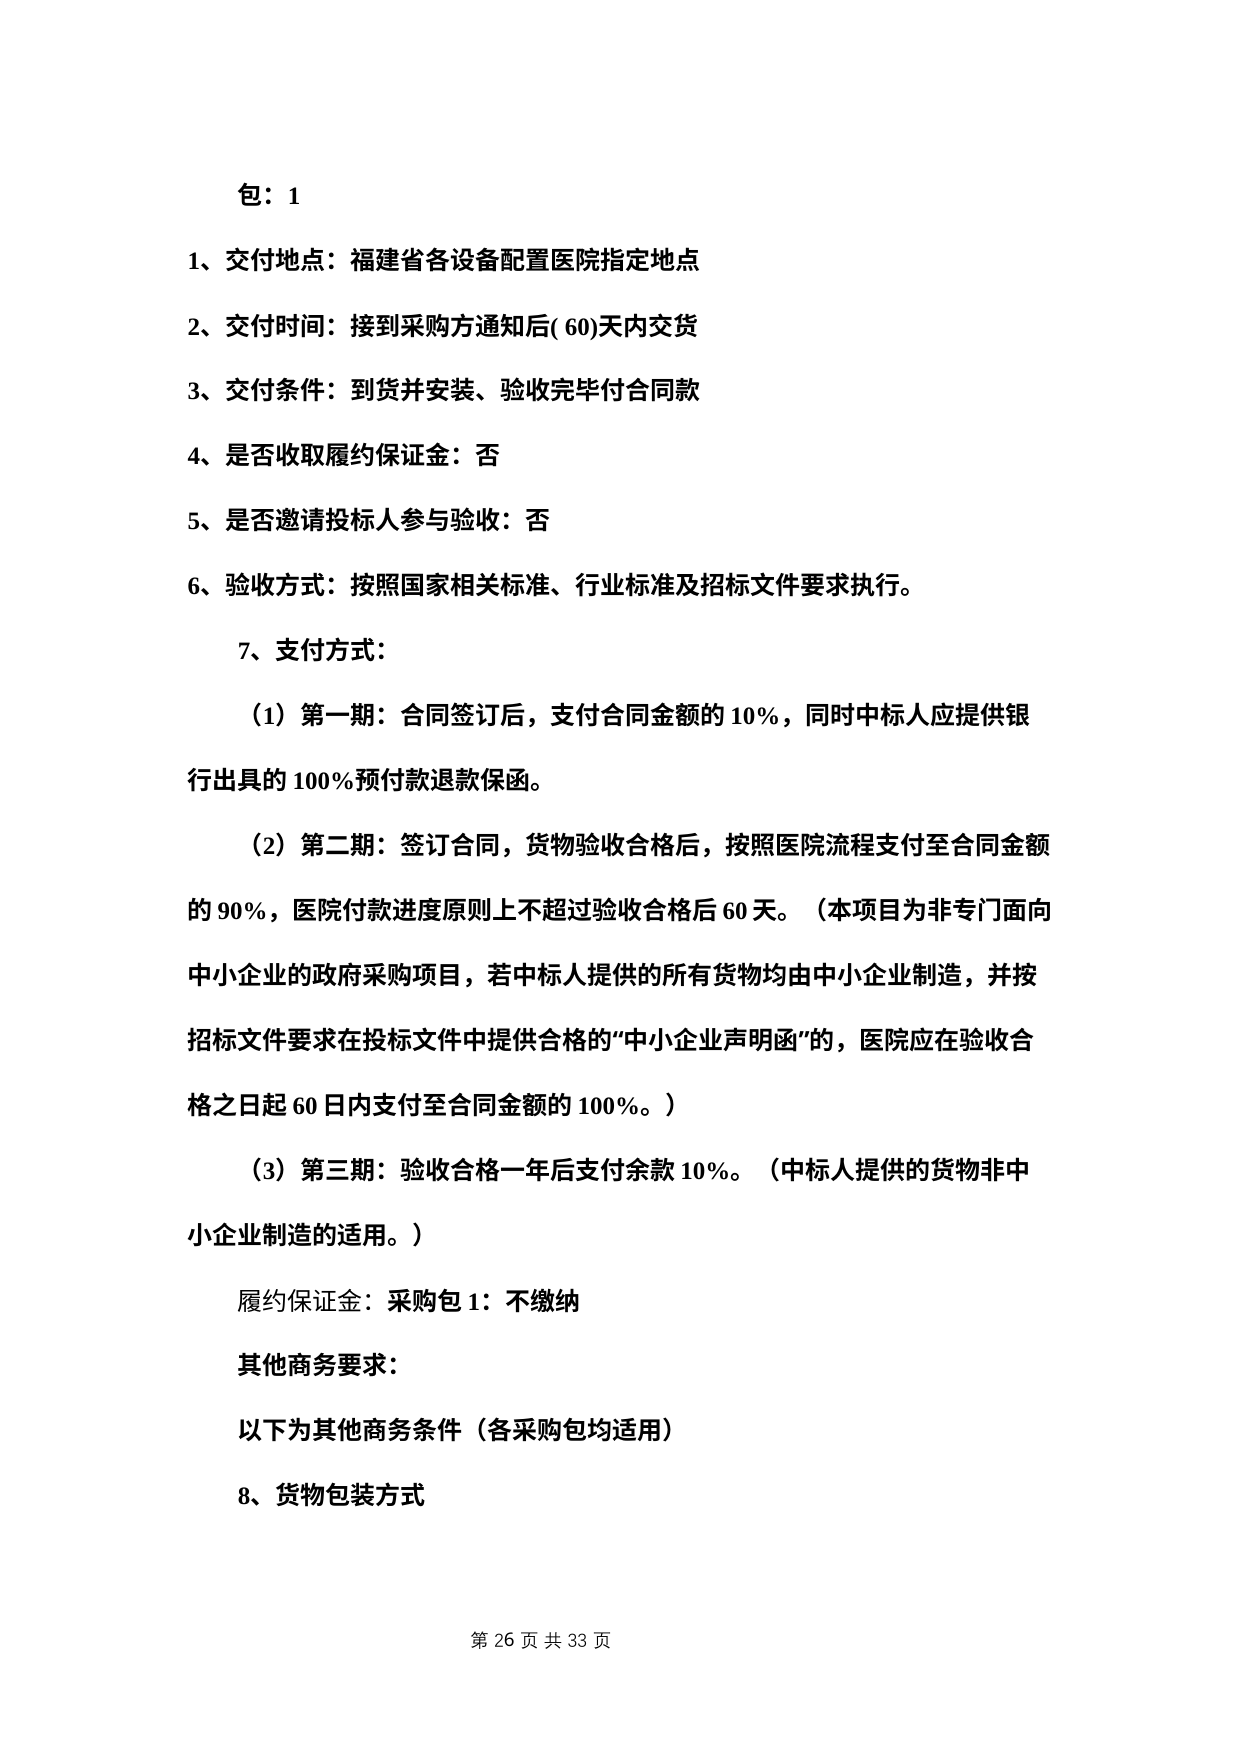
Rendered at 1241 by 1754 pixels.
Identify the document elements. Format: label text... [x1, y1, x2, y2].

text （3）第三期：验收合格一年后支付余款10%。（中标人提供的货物非中小企业制造的适用。） [187, 1137, 1053, 1267]
text 以下为其他商务条件（各采购包均适用） [187, 1397, 1053, 1462]
text 8、货物包装方式 [187, 1462, 1053, 1527]
text 其他商务要求： [187, 1332, 1053, 1397]
text 包：1 1、交付地点：福建省各设备配置医院指定地点 2、交付时间：接到采购方通知后( 60)天内交货 3、交付条件：到货并安装、验收完毕付合同款 4、是否收取履约保证金：否 5、是否邀请投标人参与验收：否 6、验收方式：按照国家相关标准、行业标准及招标文件要求执行。 [187, 162, 1053, 617]
text （1）第一期：合同签订后，支付合同金额的10%，同时中标人应提供银行出具的100%预付款退款保函。 [187, 682, 1053, 812]
text 履约保证金：采购包1：不缴纳 [187, 1267, 1053, 1332]
text （2）第二期：签订合同，货物验收合格后，按照医院流程支付至合同金额的90%，医院付款进度原则上不超过验收合格后60天。（本项目为非专门面向中小企业的政府采购项目，若中标人提供的所有货物均由中小企业制造，并按招标文件要求在投标文件中提供合格的“中小企业声明函”的，医院应在验收合格之日起60日内支付至合同金额的100%。） [187, 812, 1053, 1137]
text 7、支付方式： [187, 617, 1053, 682]
